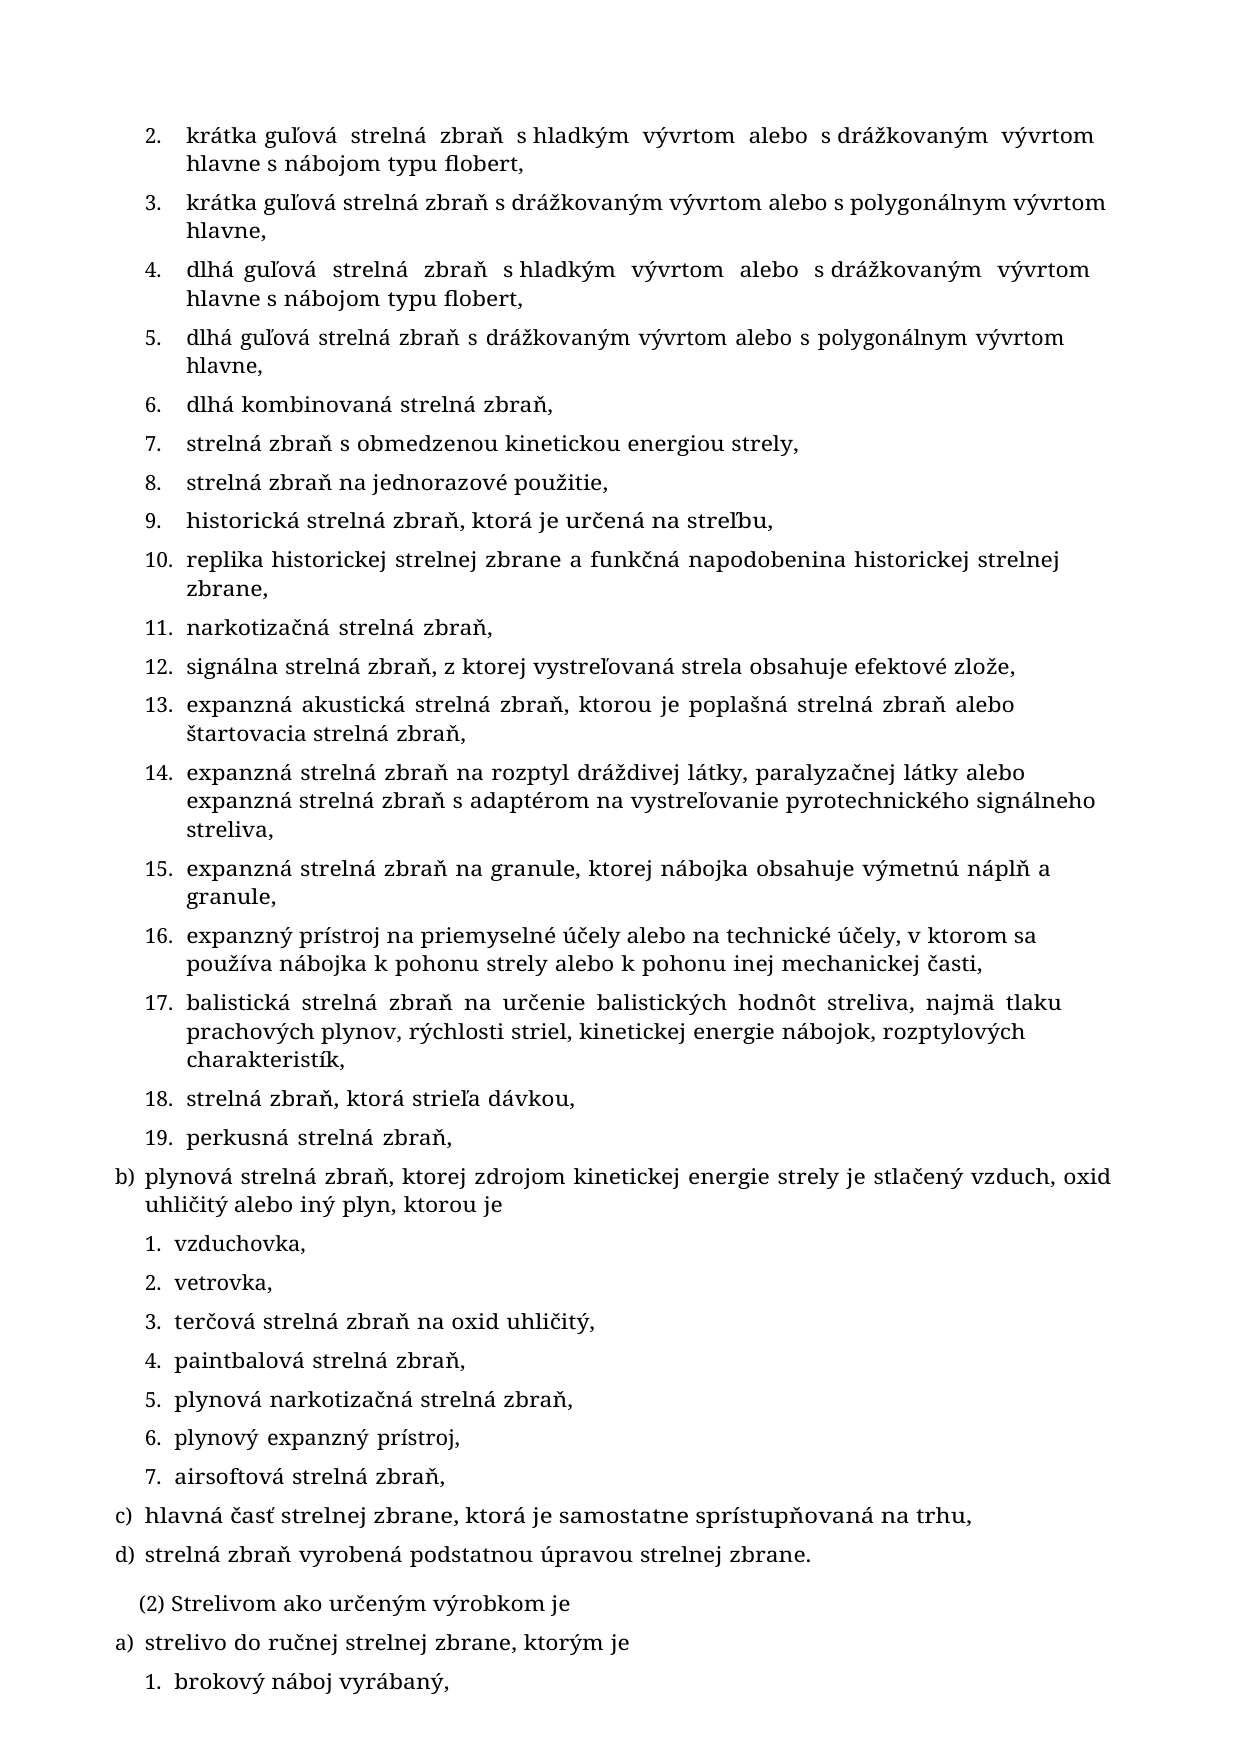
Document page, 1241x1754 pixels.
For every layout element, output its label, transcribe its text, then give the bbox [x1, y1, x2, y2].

list hlavná časť strelnej zbrane, ktorá je samostatne sprístupňovaná na trhu, [115, 1501, 1136, 1530]
list terčová strelná zbraň na oxid uhličitý, [144, 1307, 1136, 1335]
list krátka guľová strelná zbraň s hladkým vývrtom alebo s drážkovaným vývrtom hlavne s nábojom typu flobert, [144, 121, 1125, 178]
list dlhá kombinovaná strelná zbraň, [144, 390, 1136, 418]
list balistická strelná zbraň na určenie balistických hodnôt streliva, najmä tlaku prachových plynov, rýchlosti striel, kinetickej energie nábojok, rozptylových charakteristík, [144, 988, 1125, 1074]
list expanzná akustická strelná zbraň, ktorou je poplašná strelná zbraň alebo štartovacia strelná zbraň, [144, 691, 1125, 747]
list airsoftová strelná zbraň, [144, 1462, 1136, 1491]
list dlhá guľová strelná zbraň s hladkým vývrtom alebo s drážkovaným vývrtom hlavne s nábojom typu flobert, [144, 255, 1136, 312]
list expanzný prístroj na priemyselné účely alebo na technické účely, v ktorom sa používa nábojka k pohonu strely alebo k pohonu inej mechanickej časti, [144, 921, 1125, 978]
list historická strelná zbraň, ktorá je určená na streľbu, [144, 507, 1136, 535]
list strelná zbraň, ktorá strieľa dávkou, [144, 1084, 1136, 1112]
list plynová strelná zbraň, ktorej zdrojom kinetickej energie strely je stlačený vzduch, oxid uhličitý alebo iný plyn, ktorou je [115, 1162, 1125, 1219]
list strelná zbraň na jednorazové použitie, [144, 468, 1136, 496]
list strelná zbraň s obmedzenou kinetickou energiou strely, [144, 429, 1136, 457]
list Strelivom ako určeným výrobkom je [139, 1589, 1136, 1618]
list perkusná strelná zbraň, [144, 1123, 1136, 1151]
list vzduchovka, [144, 1229, 1136, 1258]
list brokový náboj vyrábaný, [144, 1667, 1136, 1696]
list vetrovka, [144, 1268, 1136, 1296]
list plynová narkotizačná strelná zbraň, [144, 1385, 1136, 1413]
list expanzná strelná zbraň na rozptyl dráždivej látky, paralyzačnej látky alebo expanzná strelná zbraň s adaptérom na vystreľovanie pyrotechnického signálneho streliva, [144, 758, 1125, 843]
list narkotizačná strelná zbraň, [144, 613, 1136, 641]
list paintbalová strelná zbraň, [144, 1346, 1136, 1374]
list krátka guľová strelná zbraň s drážkovaným vývrtom alebo s polygonálnym vývrtom hlavne, [144, 188, 1136, 245]
list strelná zbraň vyrobená podstatnou úpravou strelnej zbrane. [115, 1540, 1136, 1568]
list dlhá guľová strelná zbraň s drážkovaným vývrtom alebo s polygonálnym vývrtom hlavne, [144, 323, 1136, 379]
list plynový expanzný prístroj, [144, 1423, 1136, 1452]
list strelivo do ručnej strelnej zbrane, ktorým je [115, 1628, 1136, 1657]
list replika historickej strelnej zbrane a funkčná napodobenina historickej strelnej zbrane, [144, 546, 1136, 602]
list expanzná strelná zbraň na granule, ktorej nábojka obsahuje výmetnú náplň a granule, [144, 854, 1136, 911]
list signálna strelná zbraň, z ktorej vystreľovaná strela obsahuje efektové zlože, [144, 652, 1136, 680]
